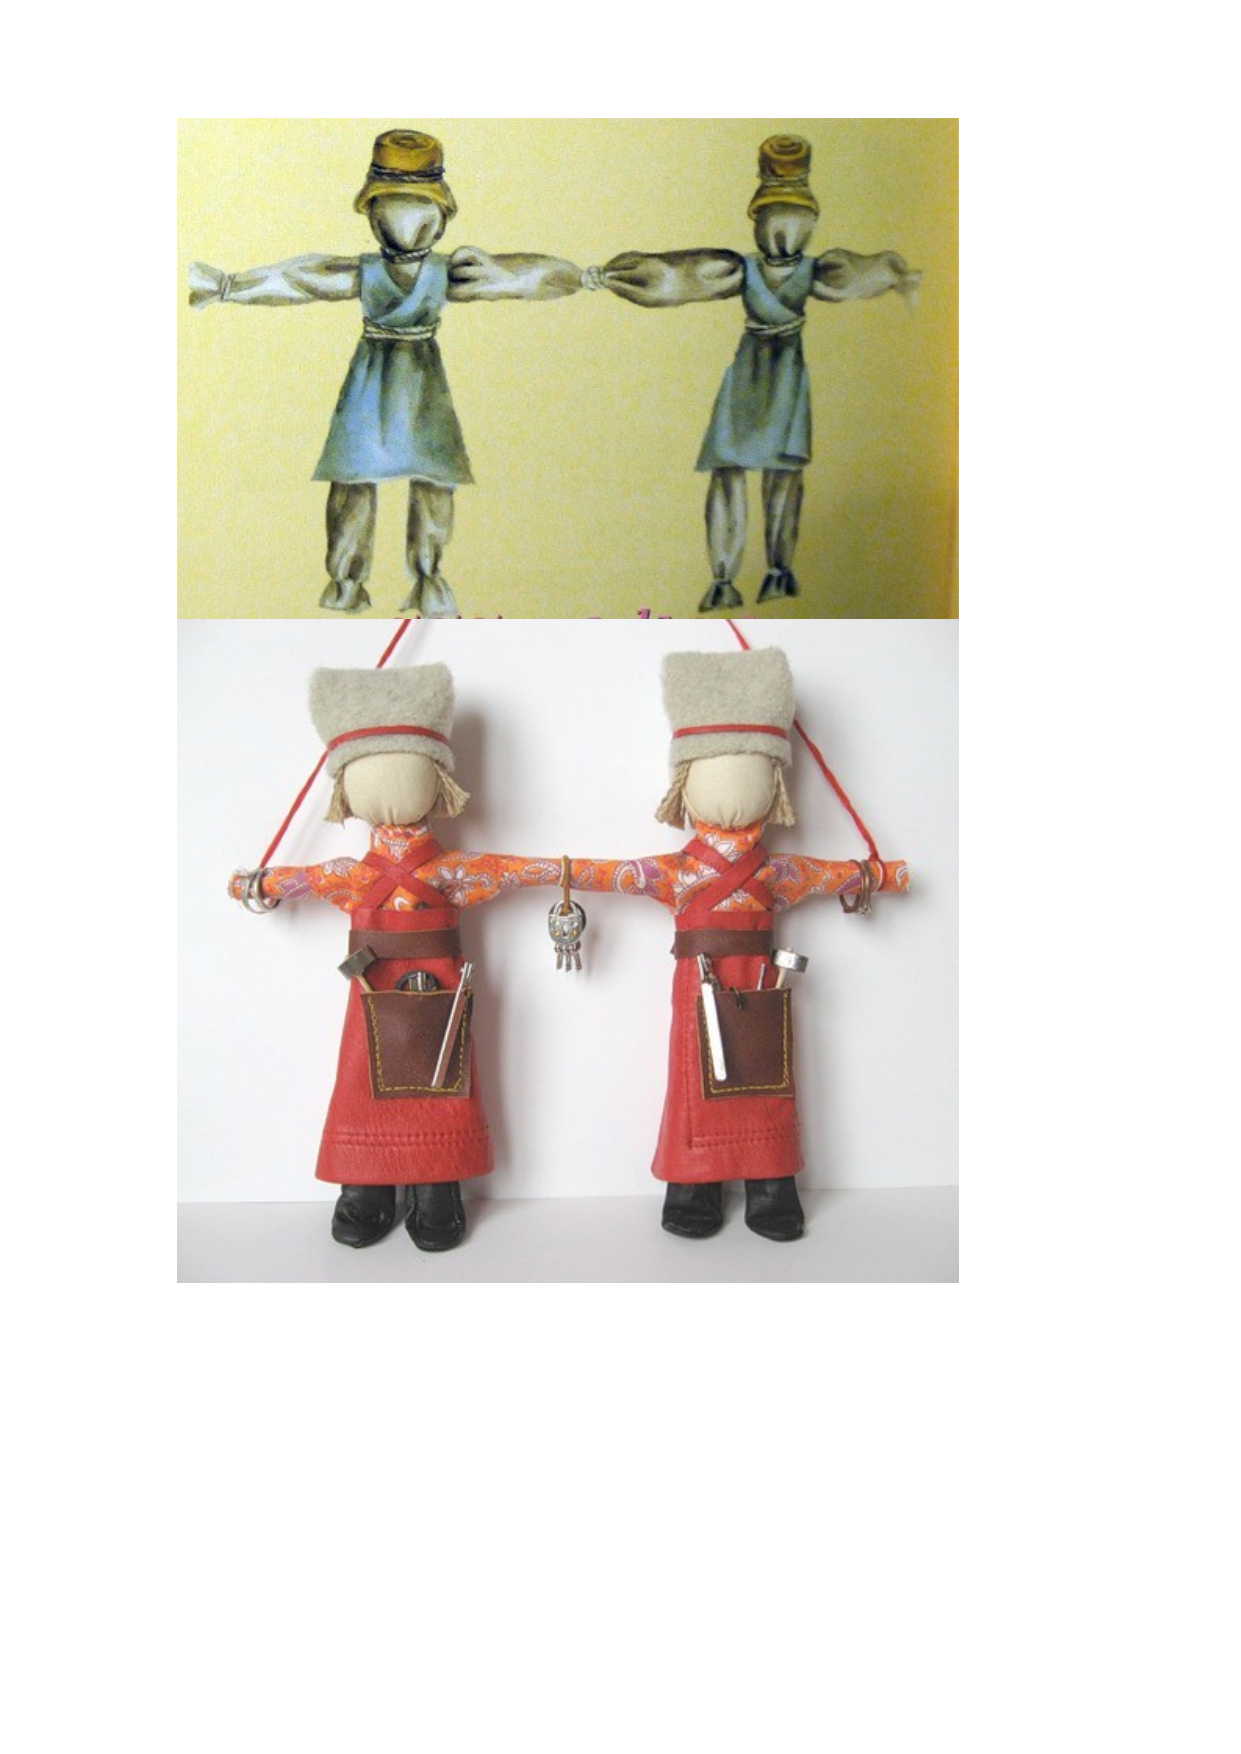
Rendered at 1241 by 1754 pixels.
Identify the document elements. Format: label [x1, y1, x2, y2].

picture [177, 118, 959, 1283]
